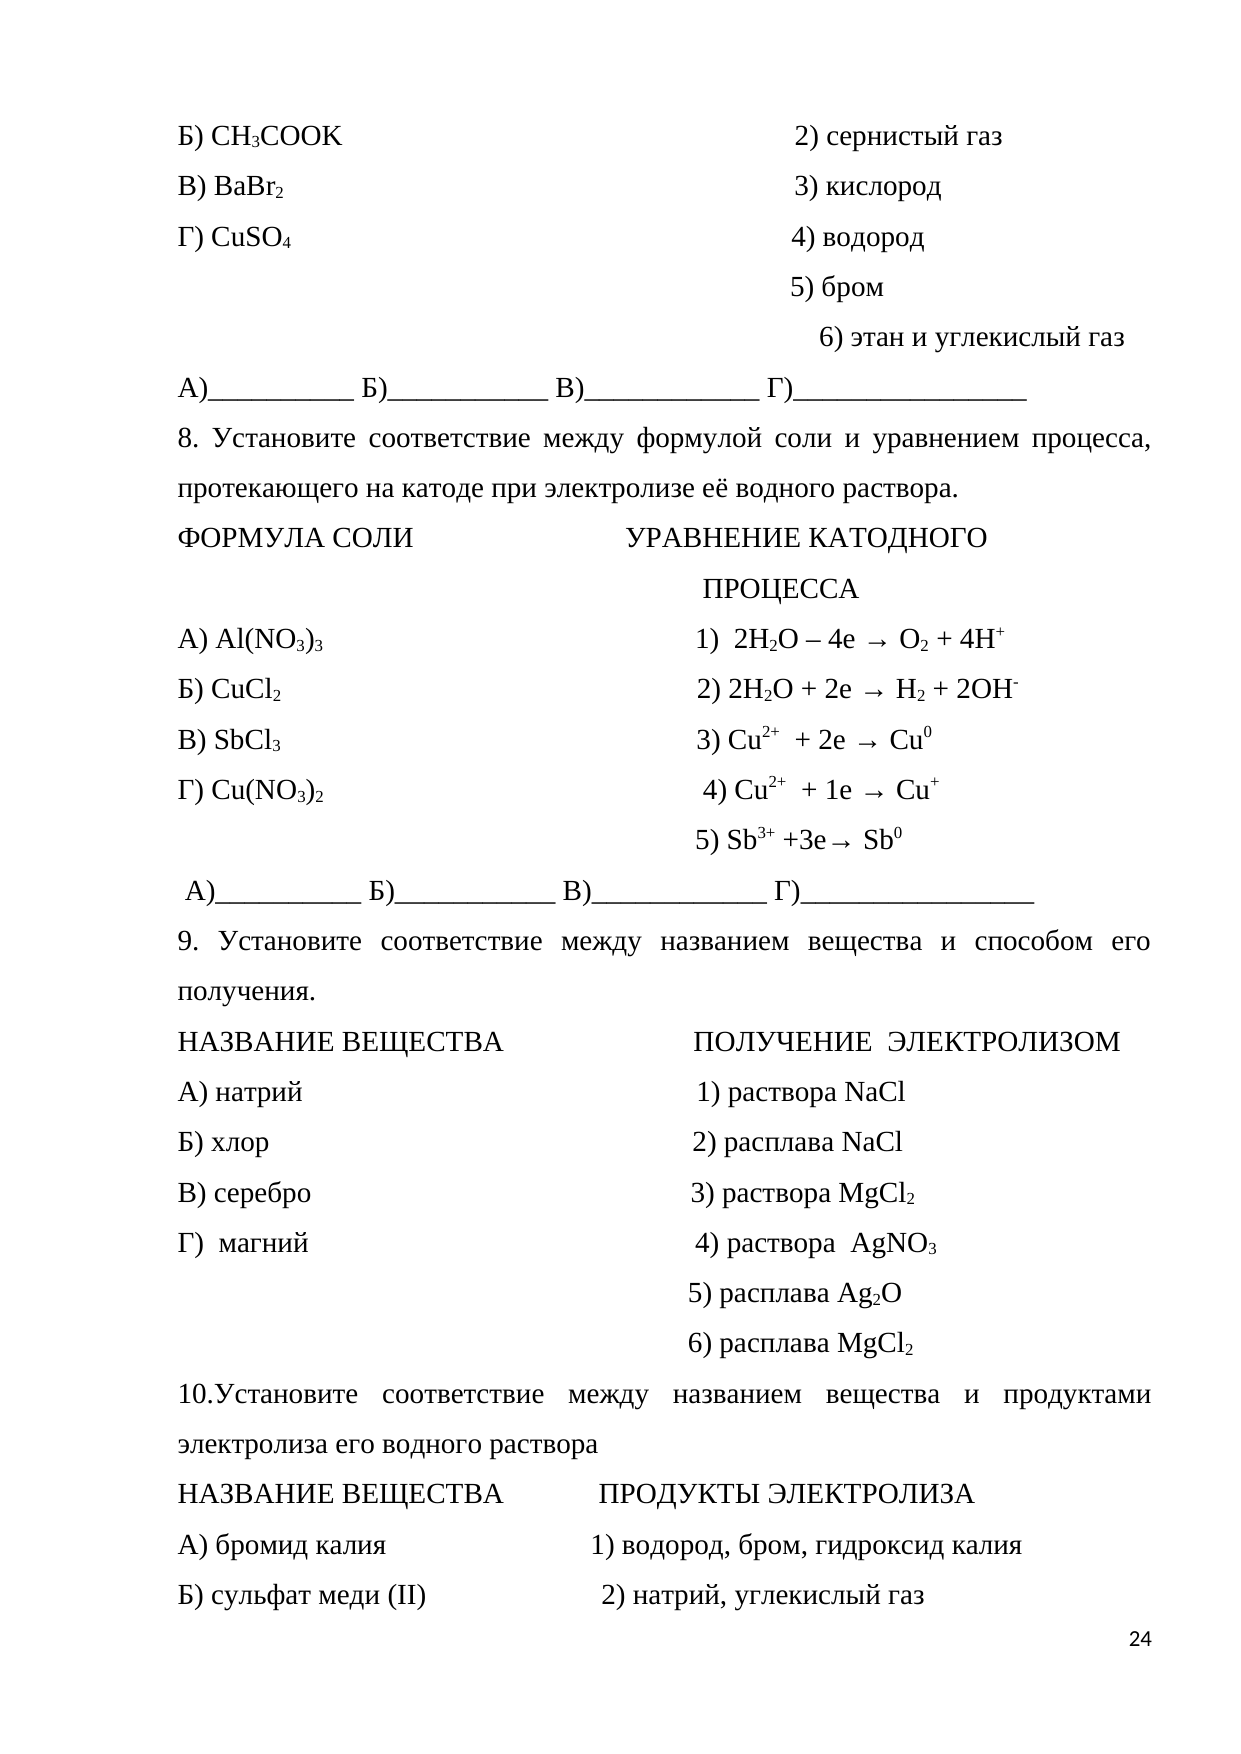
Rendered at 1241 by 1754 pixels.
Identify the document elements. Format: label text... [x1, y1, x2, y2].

text 6) расплава MgCl2 [177, 1326, 1152, 1359]
text 5) Sb3+ +3e→ Sb0 [177, 822, 1152, 856]
text А)__________ Б)___________ В)____________ Г)________________ [177, 370, 1152, 403]
text Г) магний 4) раствора AgNO3 [177, 1225, 1152, 1258]
text Б) CuCl2 2) 2H2O + 2e → H2 + 2OH- [177, 672, 1152, 705]
text В) BaBr2 3) кислород [177, 168, 1152, 202]
text ФОРМУЛА СОЛИ УРАВНЕНИЕ КАТОДНОГО [177, 521, 1152, 554]
text 6) этан и углекислый газ [177, 319, 1152, 353]
text НАЗВАНИЕ ВЕЩЕСТВА ПРОДУКТЫ ЭЛЕКТРОЛИЗА [177, 1477, 1152, 1510]
text 8. Установите соответствие между формулой соли и уравнением процесса, протекающего на катоде при электролизе её водного раствора. [177, 420, 1152, 504]
text В) SbCl3 3) Cu2+ + 2e → Cu0 [177, 722, 1152, 755]
text НАЗВАНИЕ ВЕЩЕСТВА ПОЛУЧЕНИЕ ЭЛЕКТРОЛИЗОМ [177, 1024, 1152, 1057]
text 5) расплава Ag2O [177, 1275, 1152, 1309]
text А) натрий 1) раствора NaCl [177, 1074, 1152, 1108]
text А)__________ Б)___________ В)____________ Г)________________ [177, 873, 1152, 906]
text Б) CH3COOK 2) сернистый газ [177, 118, 1152, 152]
text А) Al(NO3)3 1) 2H2O – 4e → O2 + 4H+ [177, 621, 1152, 655]
text А) бромид калия 1) водород, бром, гидроксид калия [177, 1527, 1152, 1560]
text Б) сульфат меди (II) 2) натрий, углекислый газ [177, 1577, 1152, 1611]
text Г) CuSO4 4) водород [177, 219, 1152, 252]
text В) серебро 3) раствора MgCl2 [177, 1175, 1152, 1208]
text ПРОЦЕССА [177, 571, 1152, 604]
text 5) бром [177, 269, 1152, 303]
text Б) хлор 2) расплава NaCl [177, 1124, 1152, 1158]
text 10.Установите соответствие между названием вещества и продуктами электролиза его водного раствора [177, 1376, 1152, 1460]
text Г) Cu(NO3)2 4) Cu2+ + 1e → Cu+ [177, 772, 1152, 806]
text 9. Установите соответствие между названием вещества и способом его получения. [177, 923, 1152, 1007]
